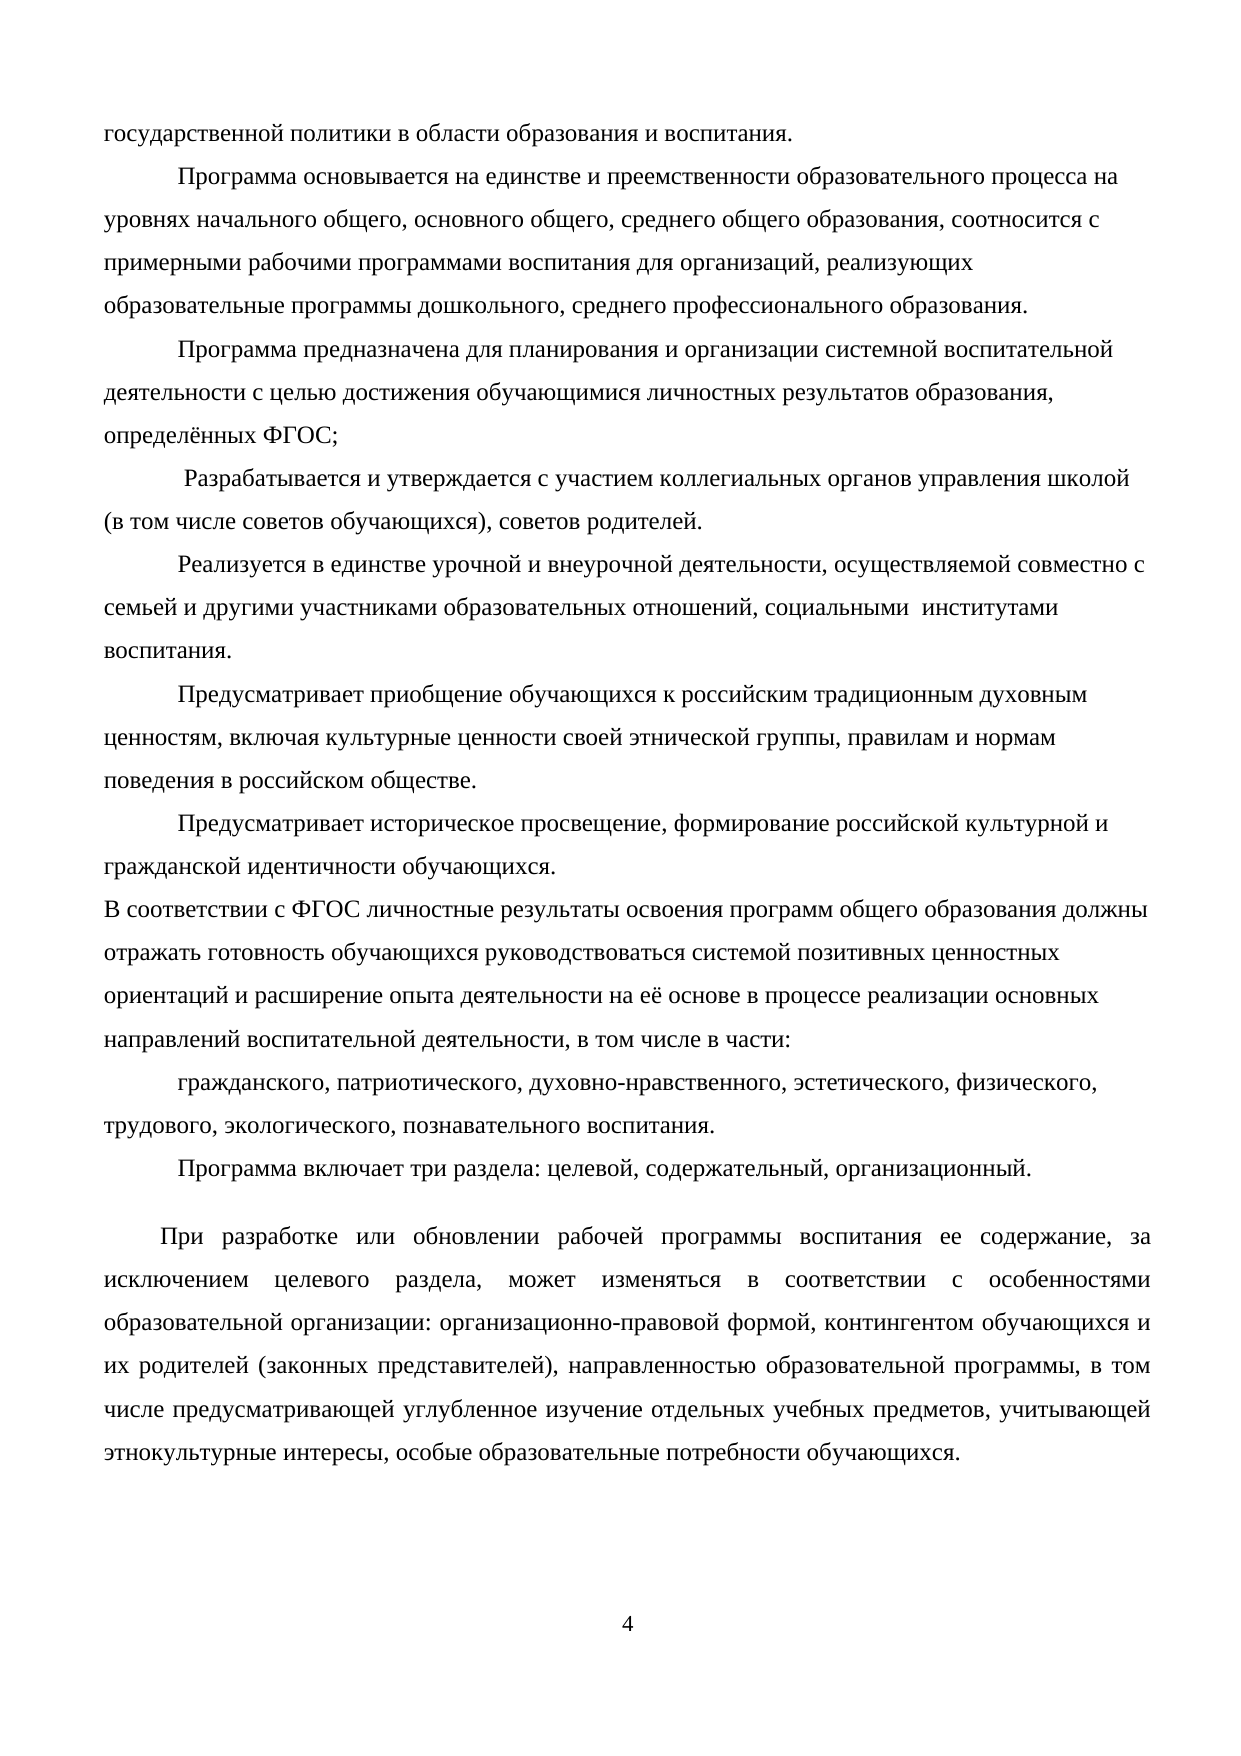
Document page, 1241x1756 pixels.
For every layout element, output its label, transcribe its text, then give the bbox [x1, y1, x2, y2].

text При разработке или обновлении рабочей программы воспитания ее содержание, за исключением целевого раздела, может изменяться в соответствии с особенностями образовательной организации: организационно-правовой формой, контингентом обучающихся и их родителей (законных представителей), направленностью образовательной программы, в том числе предусматривающей углубленное изучение отдельных учебных предметов, учитывающей этнокультурные интересы, особые образовательные потребности обучающихся. [103, 1221, 1152, 1466]
text Разрабатывается и утверждается с участием коллегиальных органов управления школой (в том числе советов обучающихся), советов родителей. [103, 463, 1152, 535]
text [103, 118, 1152, 147]
text Предусматривает историческое просвещение, формирование российской культурной и гражданской идентичности обучающихся. [103, 808, 1152, 880]
text Предусматривает приобщение обучающихся к российским традиционным духовным ценностям, включая культурные ценности своей этнической группы, правилам и нормам поведения в российском обществе. [103, 679, 1152, 794]
text гражданского, патриотического, духовно-нравственного, эстетического, физического, трудового, экологического, познавательного воспитания. [103, 1067, 1152, 1139]
text Программа предназначена для планирования и организации системной воспитательной деятельности с целью достижения обучающимися личностных результатов образования, определённых ФГОС; [103, 334, 1152, 449]
text В соответствии с ФГОС личностные результаты освоения программ общего образования должны отражать готовность обучающихся руководствоваться системой позитивных ценностных ориентаций и расширение опыта деятельности на её основе в процессе реализации основных направлений воспитательной деятельности, в том числе в части: [103, 894, 1152, 1052]
text Программа основывается на единстве и преемственности образовательного процесса на уровнях начального общего, основного общего, среднего общего образования, соотносится с примерными рабочими программами воспитания для организаций, реализующих образовательные программы дошкольного, среднего профессионального образования. [103, 161, 1152, 319]
text Реализуется в единстве урочной и внеурочной деятельности, осуществляемой совместно с семьей и другими участниками образовательных отношений, социальными институтами воспитания. [103, 549, 1152, 664]
text Программа включает три раздела: целевой, содержательный, организационный. [103, 1153, 1152, 1182]
